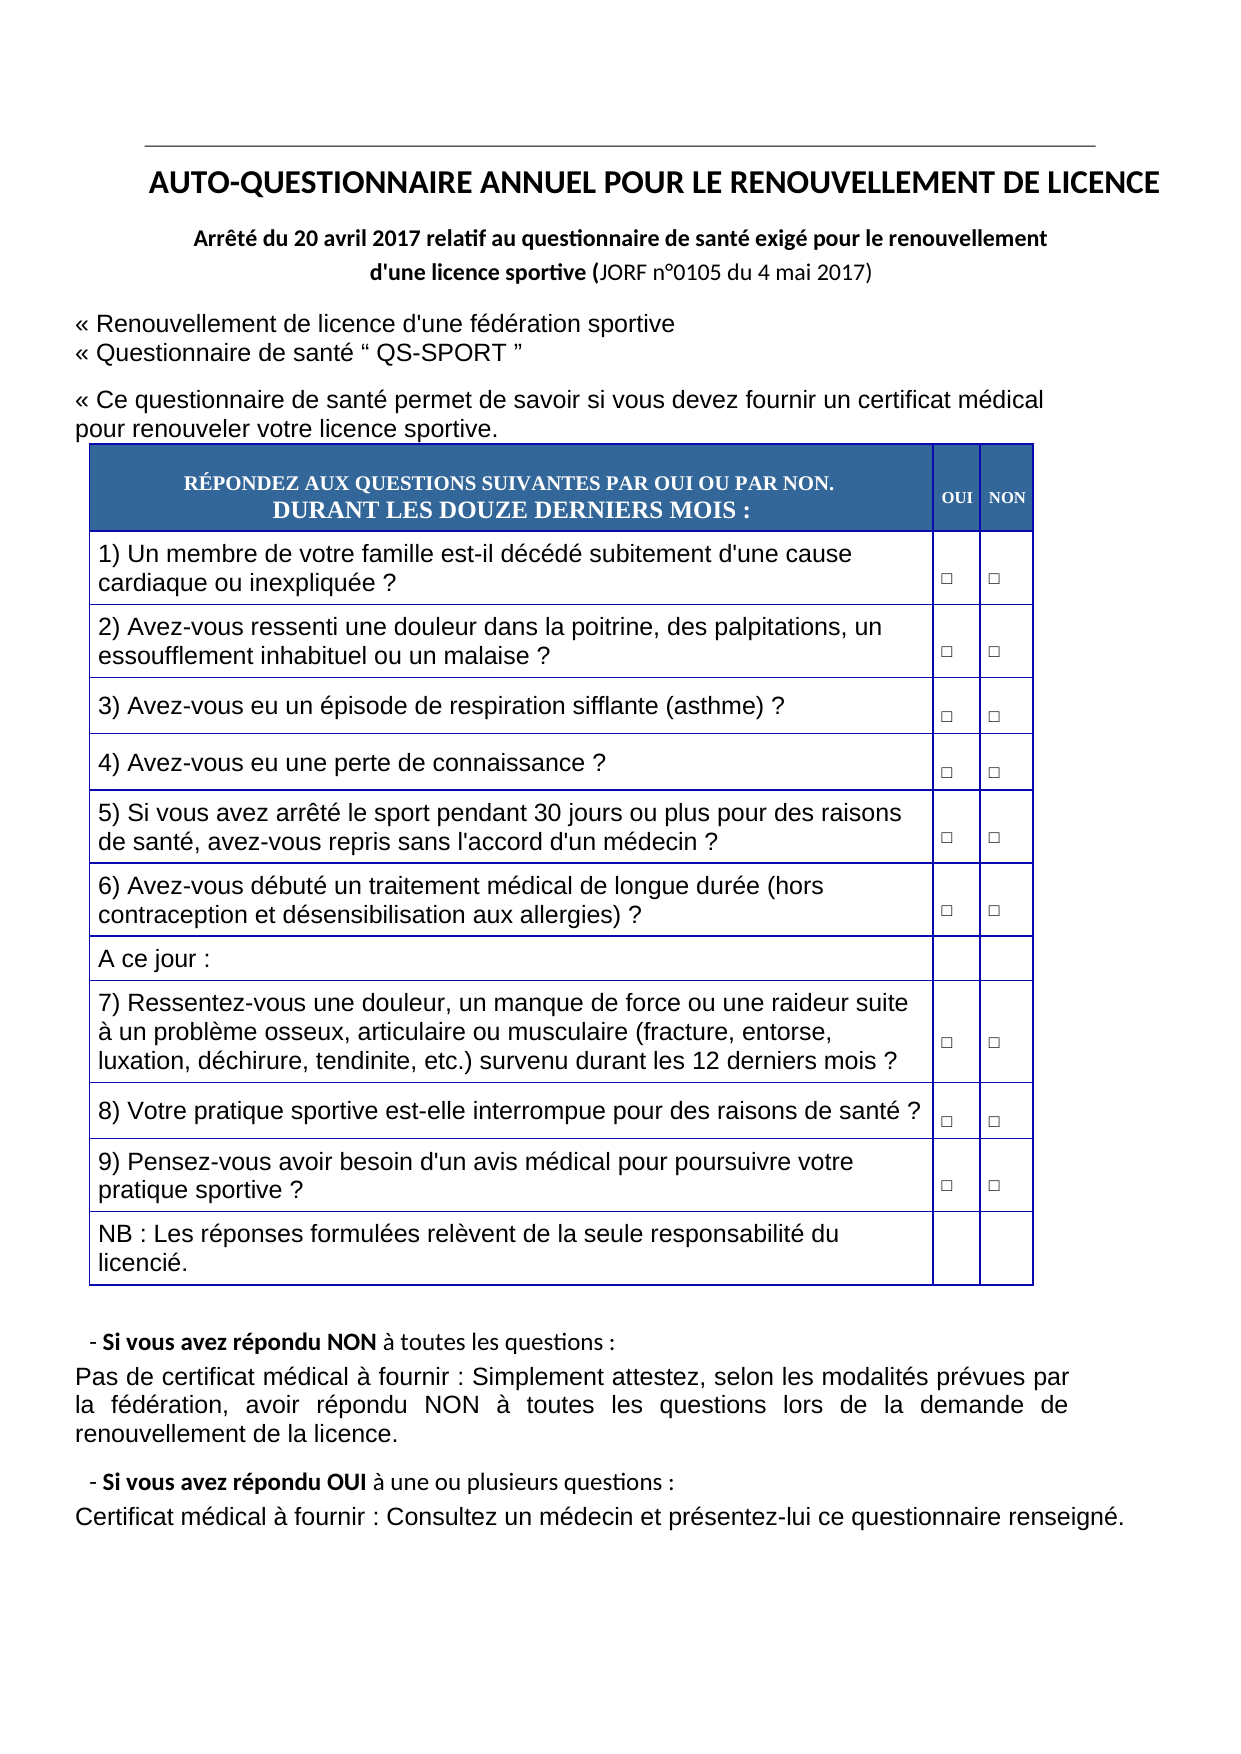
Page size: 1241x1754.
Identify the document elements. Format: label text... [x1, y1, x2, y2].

table_cell □ [981, 1083, 1032, 1138]
table_cell □ [934, 791, 979, 862]
table_cell □ [934, 734, 979, 789]
text AUTO-QUESTIONNAIRE ANNUEL POUR LE RENOUVELLEMENT DE LICENCE [126, 109, 1165, 202]
table_cell □ [981, 678, 1032, 733]
table_cell A ce jour : [90, 937, 932, 979]
table_cell □ [934, 1083, 979, 1138]
text Certificat médical à fournir : Consultez un médecin et présentez-lui ce questionnaire renseigné. [75, 1502, 1150, 1530]
text Pas de certificat médical à fournir : Simplement attestez, selon les modalités prévues par la fédération, avoir répondu NON à toutes les questions lors de la demande de renouvellement de la licence. [75, 1361, 1071, 1448]
table_cell □ [934, 605, 979, 676]
table_header RÉPONDEZ AUX QUESTIONS SUIVANTES PAR OUI OU PAR NON. DURANT LES DOUZE DERNIERS MOIS : [90, 445, 932, 530]
table_cell □ [981, 981, 1032, 1081]
text - Si vous avez répondu OUI à une ou plusieurs questions : [89, 1467, 1165, 1497]
table_cell [981, 1212, 1032, 1284]
table_cell □ [934, 864, 979, 935]
table_cell □ [934, 1139, 979, 1211]
text Arrêté du 20 avril 2017 relatif au questionnaire de santé exigé pour le renouvellement d'une licence sportive (JORF n°0105 du 4 mai 2017) [169, 223, 1073, 286]
text « Ce questionnaire de santé permet de savoir si vous devez fournir un certificat médical pour renouveler votre licence sportive. [75, 385, 1086, 443]
table_cell 1) Un membre de votre famille est-il décédé subitement d'une cause cardiaque ou inexpliquée ? [90, 532, 932, 603]
table_cell □ [934, 532, 979, 603]
table_cell [934, 937, 979, 979]
table_cell [934, 1212, 979, 1284]
table_cell □ [934, 678, 979, 733]
table_cell 9) Pensez-vous avoir besoin d'un avis médical pour poursuivre votre pratique sportive ? [90, 1139, 932, 1211]
table_cell [981, 937, 1032, 979]
table_cell □ [981, 864, 1032, 935]
table_cell 6) Avez-vous débuté un traitement médical de longue durée (hors contraception et désensibilisation aux allergies) ? [90, 864, 932, 935]
table_header NON [981, 445, 1032, 530]
table_cell 2) Avez-vous ressenti une douleur dans la poitrine, des palpitations, un essoufflement inhabituel ou un malaise ? [90, 605, 932, 676]
table_cell □ [981, 1139, 1032, 1211]
table_cell NB : Les réponses formulées relèvent de la seule responsabilité du licencié. [90, 1212, 932, 1284]
table_cell □ [981, 605, 1032, 676]
table_cell 7) Ressentez-vous une douleur, un manque de force ou une raideur suite à un problème osseux, articulaire ou musculaire (fracture, entorse, luxation, déchirure, tendinite, etc.) survenu durant les 12 derniers mois ? [90, 981, 932, 1081]
text « Questionnaire de santé “ QS-SPORT ” [75, 338, 1165, 367]
table_cell 4) Avez-vous eu une perte de connaissance ? [90, 734, 932, 789]
table_cell □ [981, 791, 1032, 862]
table_cell □ [981, 734, 1032, 789]
table_cell □ [981, 532, 1032, 603]
table_cell 8) Votre pratique sportive est-elle interrompue pour des raisons de santé ? [90, 1083, 932, 1138]
text « Renouvellement de licence d'une fédération sportive [75, 309, 1165, 338]
table_cell 5) Si vous avez arrêté le sport pendant 30 jours ou plus pour des raisons de santé, avez-vous repris sans l'accord d'un médecin ? [90, 791, 932, 862]
table_cell 3) Avez-vous eu un épisode de respiration sifflante (asthme) ? [90, 678, 932, 733]
table_header OUI [934, 445, 979, 530]
text - Si vous avez répondu NON à toutes les questions : [89, 1326, 1165, 1357]
table_cell □ [934, 981, 979, 1081]
